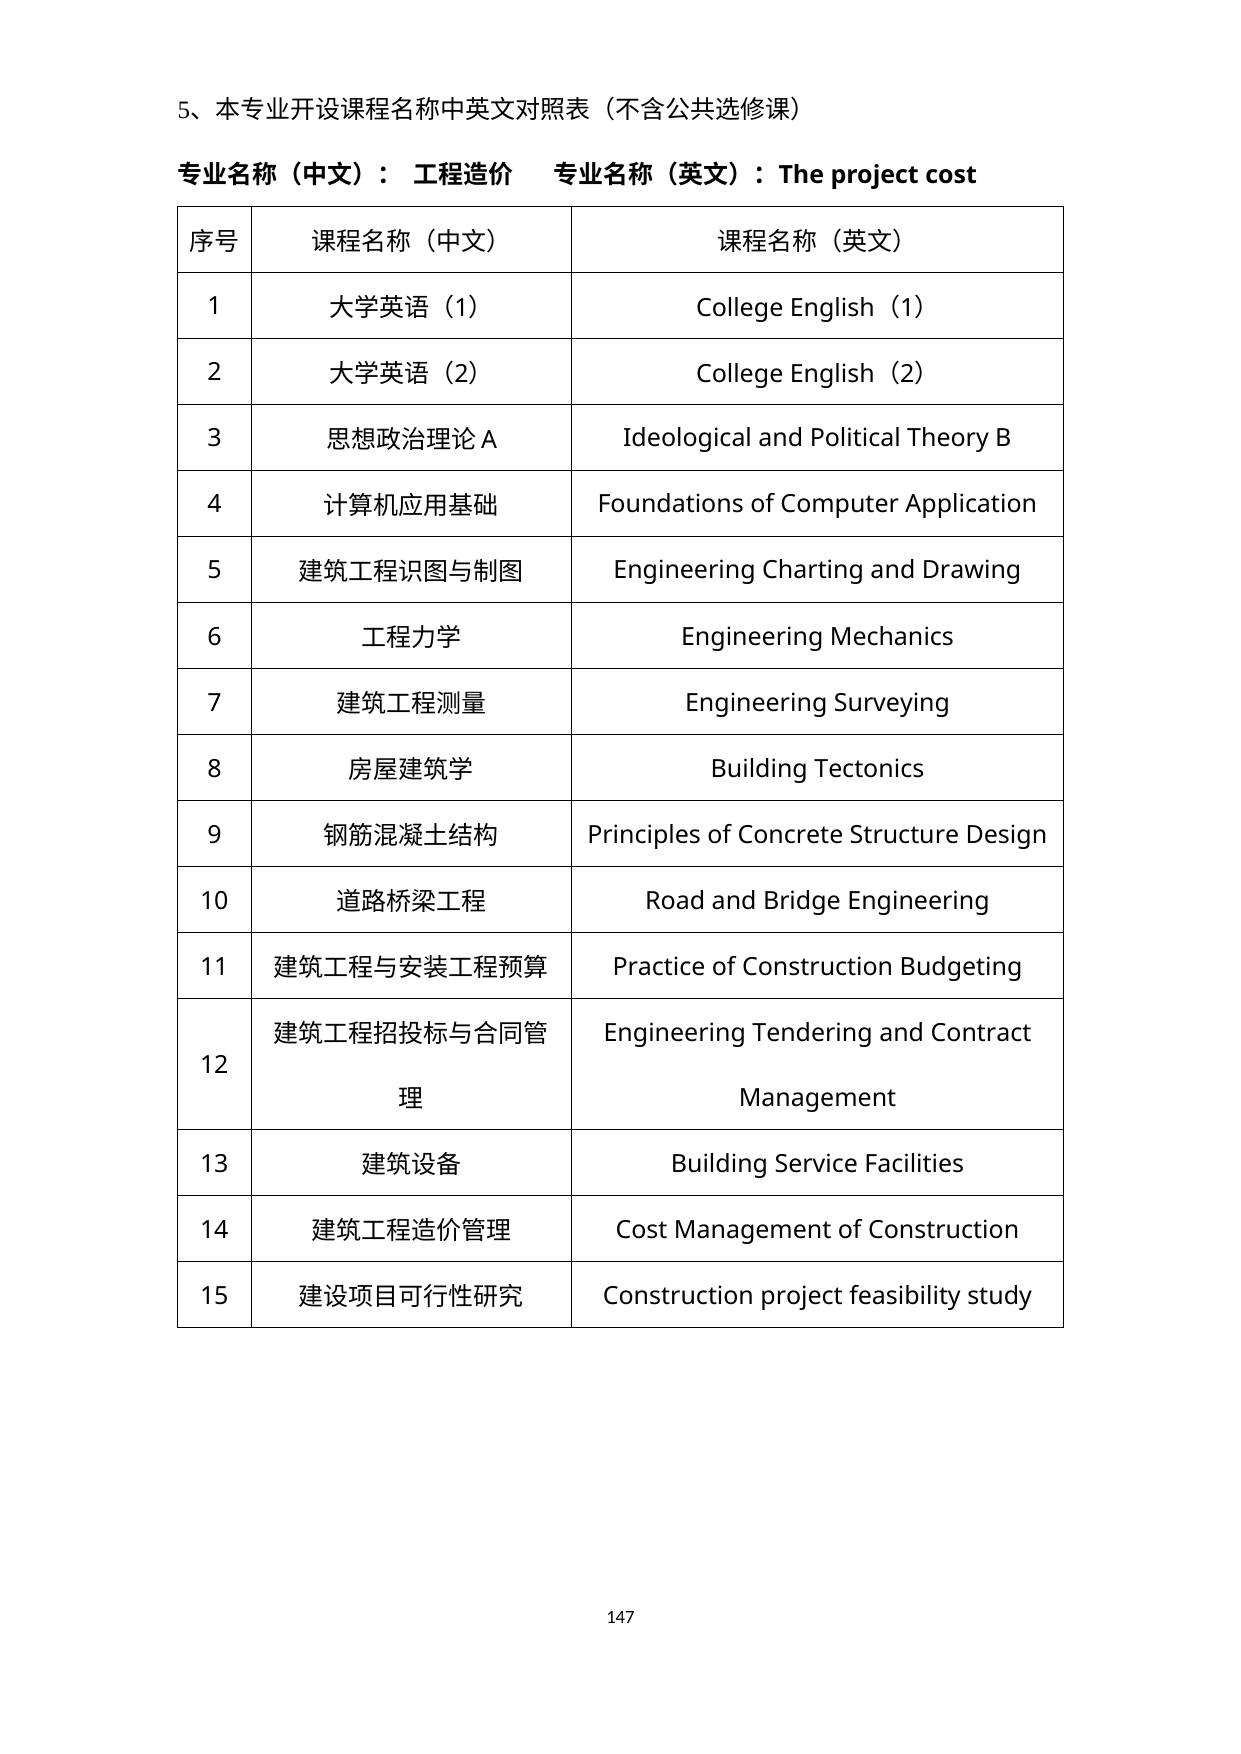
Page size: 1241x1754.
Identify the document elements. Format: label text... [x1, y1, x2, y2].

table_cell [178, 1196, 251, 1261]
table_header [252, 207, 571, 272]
text 5、本专业开设课程名称中英文对照表（不含公共选修课） [177, 76, 1063, 141]
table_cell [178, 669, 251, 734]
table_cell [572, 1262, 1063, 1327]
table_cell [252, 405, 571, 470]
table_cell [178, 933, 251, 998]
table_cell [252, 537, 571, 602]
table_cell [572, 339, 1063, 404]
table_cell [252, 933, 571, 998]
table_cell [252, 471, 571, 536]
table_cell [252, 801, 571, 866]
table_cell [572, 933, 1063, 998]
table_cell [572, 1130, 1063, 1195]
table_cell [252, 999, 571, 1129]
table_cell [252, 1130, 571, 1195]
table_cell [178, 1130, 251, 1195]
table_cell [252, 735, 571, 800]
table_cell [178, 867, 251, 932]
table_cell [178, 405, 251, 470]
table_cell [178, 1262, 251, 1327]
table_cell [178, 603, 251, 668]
text 专业名称（中文）： 工程造价 专业名称（英文）：The project cost [177, 141, 1063, 206]
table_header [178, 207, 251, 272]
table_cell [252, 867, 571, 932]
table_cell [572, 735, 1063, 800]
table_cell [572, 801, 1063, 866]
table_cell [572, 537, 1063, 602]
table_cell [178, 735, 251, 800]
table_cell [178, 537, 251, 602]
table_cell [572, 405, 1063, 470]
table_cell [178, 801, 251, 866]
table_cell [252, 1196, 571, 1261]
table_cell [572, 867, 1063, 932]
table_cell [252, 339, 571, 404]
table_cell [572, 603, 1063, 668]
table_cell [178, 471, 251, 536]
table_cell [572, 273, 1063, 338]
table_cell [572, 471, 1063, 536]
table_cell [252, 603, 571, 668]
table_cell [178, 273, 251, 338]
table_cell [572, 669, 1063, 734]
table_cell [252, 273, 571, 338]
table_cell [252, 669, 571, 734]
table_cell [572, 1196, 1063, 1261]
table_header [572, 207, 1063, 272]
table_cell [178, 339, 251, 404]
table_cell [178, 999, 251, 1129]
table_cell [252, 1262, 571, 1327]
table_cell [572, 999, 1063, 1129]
